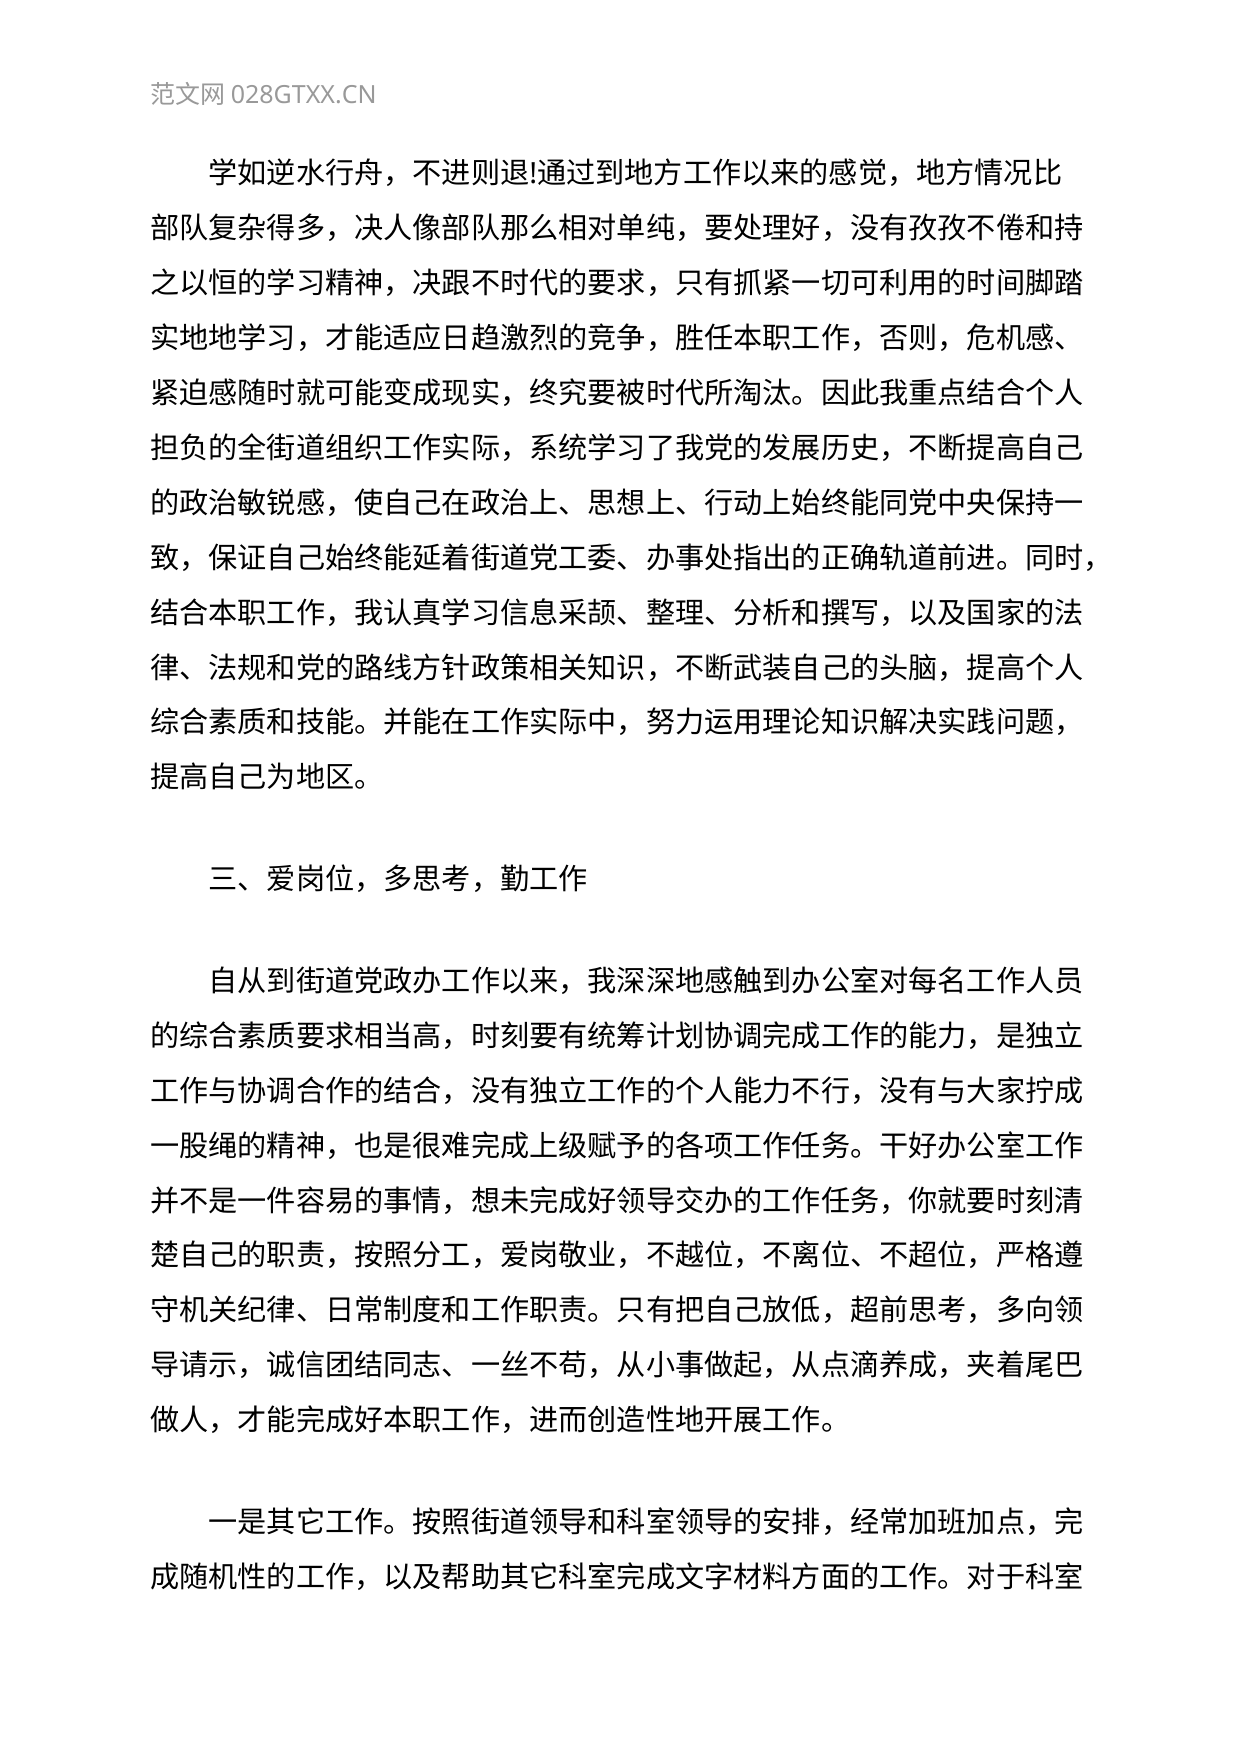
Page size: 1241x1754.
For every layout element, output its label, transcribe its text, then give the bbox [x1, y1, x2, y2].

text 自从到街道党政办工作以来，我深深地感触到办公室对每名工作人员的综合素质要求相当高，时刻要有统筹计划协调完成工作的能力，是独立工作与协调合作的结合，没有独立工作的个人能力不行，没有与大家拧成一股绳的精神，也是很难完成上级赋予的各项工作任务。干好办公室工作并不是一件容易的事情，想未完成好领导交办的工作任务，你就要时刻清楚自己的职责，按照分工，爱岗敬业，不越位，不离位、不超位，严格遵守机关纪律、日常制度和工作职责。只有把自己放低，超前思考，多向领导请示，诚信团结同志、一丝不苟，从小事做起，从点滴养成，夹着尾巴做人，才能完成好本职工作，进而创造性地开展工作。 [150, 957, 1090, 1439]
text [150, 1498, 1090, 1596]
text 三、爱岗位，多思考，勤工作 [150, 856, 1090, 898]
text 学如逆水行舟，不进则退!通过到地方工作以来的感觉，地方情况比部队复杂得多，决人像部队那么相对单纯，要处理好，没有孜孜不倦和持之以恒的学习精神，决跟不时代的要求，只有抓紧一切可利用的时间脚踏实地地学习，才能适应日趋激烈的竞争，胜任本职工作，否则，危机感、紧迫感随时就可能变成现实，终究要被时代所淘汰。因此我重点结合个人担负的全街道组织工作实际，系统学习了我党的发展历史，不断提高自己的政治敏锐感，使自己在政治上、思想上、行动上始终能同党中央保持一致，保证自己始终能延着街道党工委、办事处指出的正确轨道前进。同时，结合本职工作，我认真学习信息采颉、整理、分析和撰写，以及国家的法律、法规和党的路线方针政策相关知识，不断武装自己的头脑，提高个人综合素质和技能。并能在工作实际中，努力运用理论知识解决实践问题，提高自己为地区。 [150, 150, 1090, 796]
